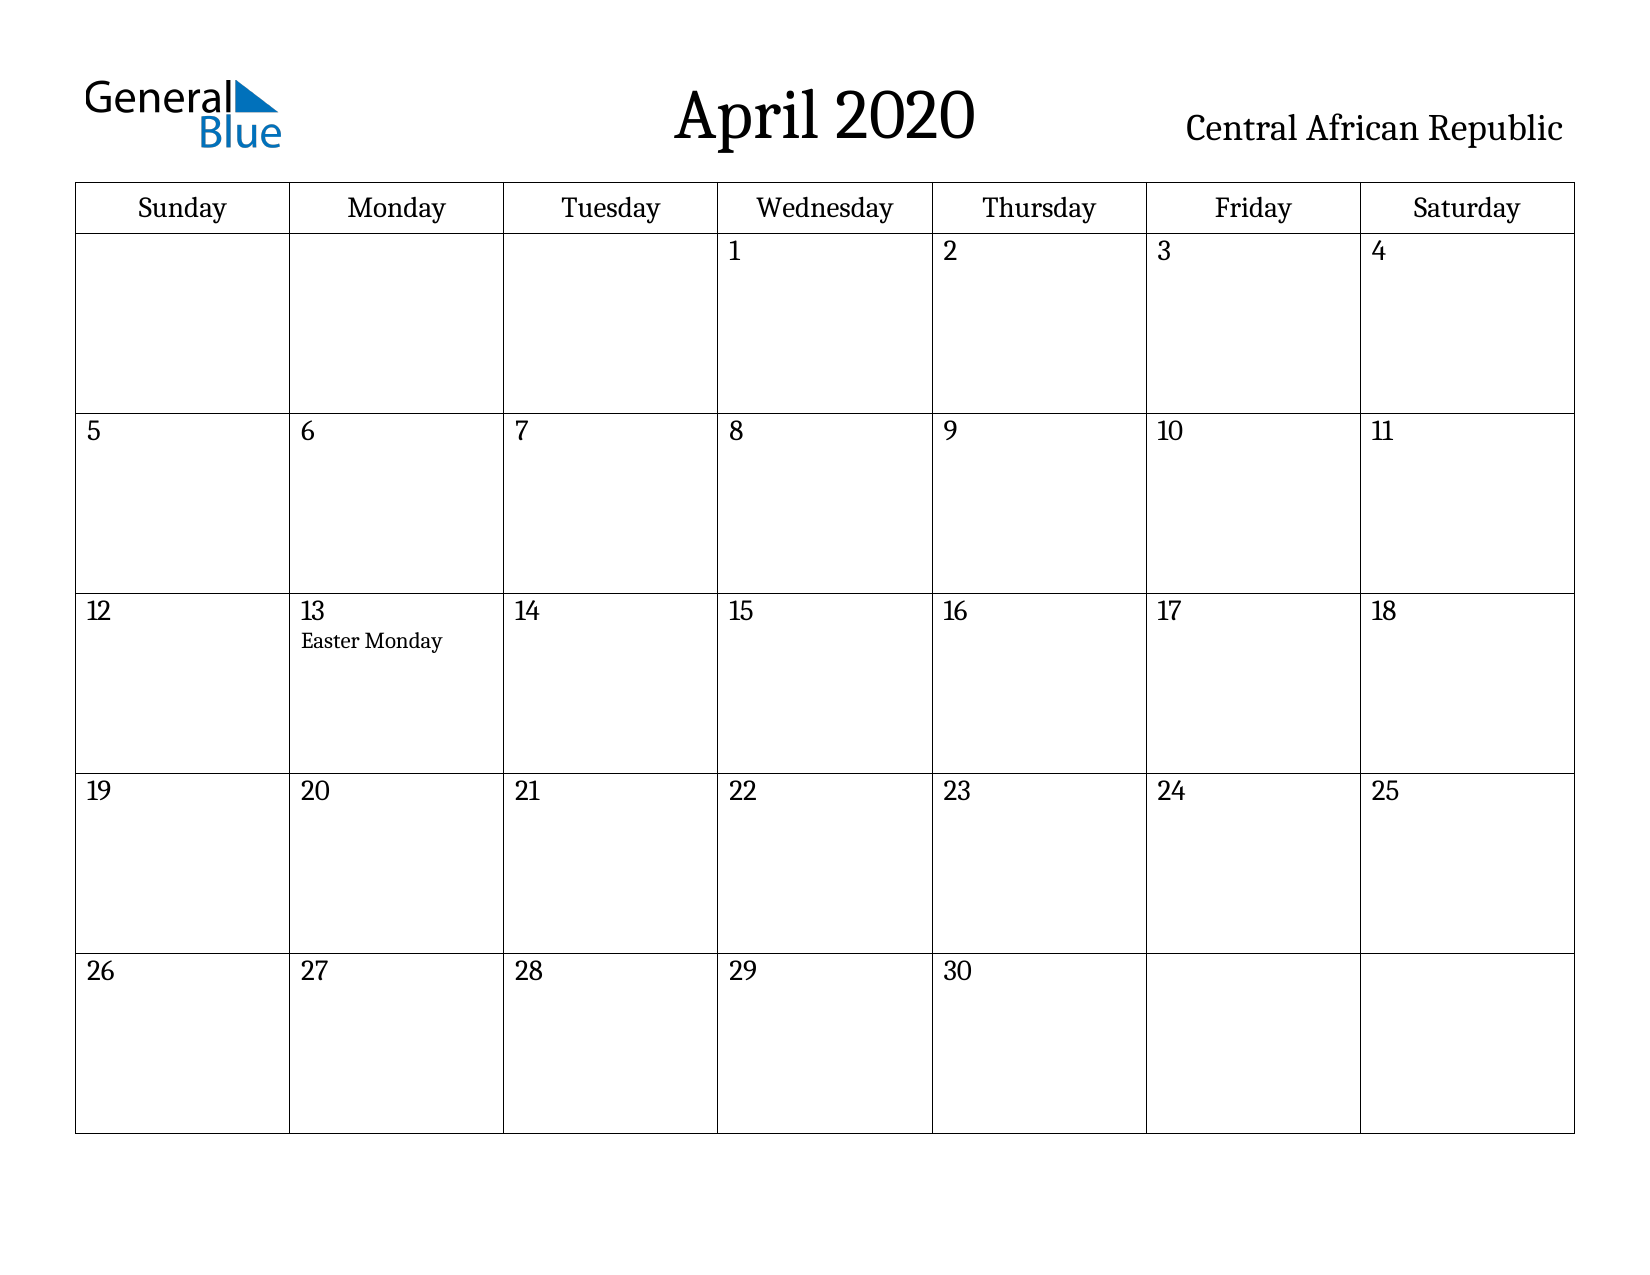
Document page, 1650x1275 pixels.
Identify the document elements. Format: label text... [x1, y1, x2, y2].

table_cell [504, 234, 717, 267]
table_cell 6 [290, 414, 503, 447]
table_cell 30 [933, 954, 1146, 987]
table_cell 23 [933, 774, 1146, 807]
table_cell Thursday [933, 183, 1146, 233]
table_cell [718, 988, 932, 1133]
table_cell Tuesday [504, 183, 717, 233]
table_cell [76, 234, 289, 267]
table_cell [76, 627, 289, 773]
table_cell 3 [1147, 234, 1360, 267]
table_cell [933, 808, 1146, 953]
table_cell 7 [504, 414, 717, 447]
table_cell [933, 448, 1146, 593]
table_cell [1361, 954, 1574, 987]
table_cell [76, 808, 289, 953]
table_cell [933, 988, 1146, 1133]
table_cell 29 [718, 954, 932, 987]
table_cell Easter Monday [290, 627, 503, 773]
table_cell [504, 267, 717, 413]
table_cell [504, 627, 717, 773]
table_cell [1361, 267, 1574, 413]
table_cell 2 [933, 234, 1146, 267]
table_cell [718, 267, 932, 413]
table_cell 13 [290, 594, 503, 627]
table_cell 11 [1361, 414, 1574, 447]
table_cell 28 [504, 954, 717, 987]
table_cell 22 [718, 774, 932, 807]
table_cell [290, 448, 503, 593]
table_cell 19 [76, 774, 289, 807]
table_cell [290, 808, 503, 953]
picture [86, 80, 281, 148]
table_cell Monday [290, 183, 503, 233]
table_cell [290, 267, 503, 413]
table_cell 8 [718, 414, 932, 447]
table_cell 5 [76, 414, 289, 447]
table_cell 17 [1147, 594, 1360, 627]
table_cell 15 [718, 594, 932, 627]
table_cell 18 [1361, 594, 1574, 627]
table_cell 24 [1147, 774, 1360, 807]
table_cell [1361, 448, 1574, 593]
table_cell [1147, 627, 1360, 773]
table_header Central African Republic [1146, 75, 1574, 182]
table_cell 9 [933, 414, 1146, 447]
table_cell 27 [290, 954, 503, 987]
table_cell Wednesday [718, 183, 932, 233]
table_cell [1147, 267, 1360, 413]
table_cell 1 [718, 234, 932, 267]
table_cell 20 [290, 774, 503, 807]
table_cell [718, 627, 932, 773]
table_cell Friday [1147, 183, 1360, 233]
table_cell Sunday [76, 183, 289, 233]
table_cell [1147, 954, 1360, 987]
table_cell 25 [1361, 774, 1574, 807]
table_header [76, 75, 503, 182]
table_header April 2020 [504, 75, 1146, 182]
table_cell [290, 234, 503, 267]
table_cell [1147, 808, 1360, 953]
table_cell 16 [933, 594, 1146, 627]
table_cell Saturday [1361, 183, 1574, 233]
table_cell 4 [1361, 234, 1574, 267]
table_cell [504, 988, 717, 1133]
table_cell 21 [504, 774, 717, 807]
table_cell 26 [76, 954, 289, 987]
table_cell 14 [504, 594, 717, 627]
table_cell [933, 267, 1146, 413]
table_cell [290, 988, 503, 1133]
table_cell [718, 808, 932, 953]
table_cell [1361, 988, 1574, 1133]
table_cell [1361, 627, 1574, 773]
table_cell 12 [76, 594, 289, 627]
table_cell [504, 448, 717, 593]
table_cell [933, 627, 1146, 773]
table_cell [1361, 808, 1574, 953]
table_cell [504, 808, 717, 953]
table_cell [76, 988, 289, 1133]
table_cell [76, 267, 289, 413]
table_cell [76, 448, 289, 593]
table_cell [1147, 988, 1360, 1133]
table_cell [1147, 448, 1360, 593]
table_cell 10 [1147, 414, 1360, 447]
table_cell [718, 448, 932, 593]
